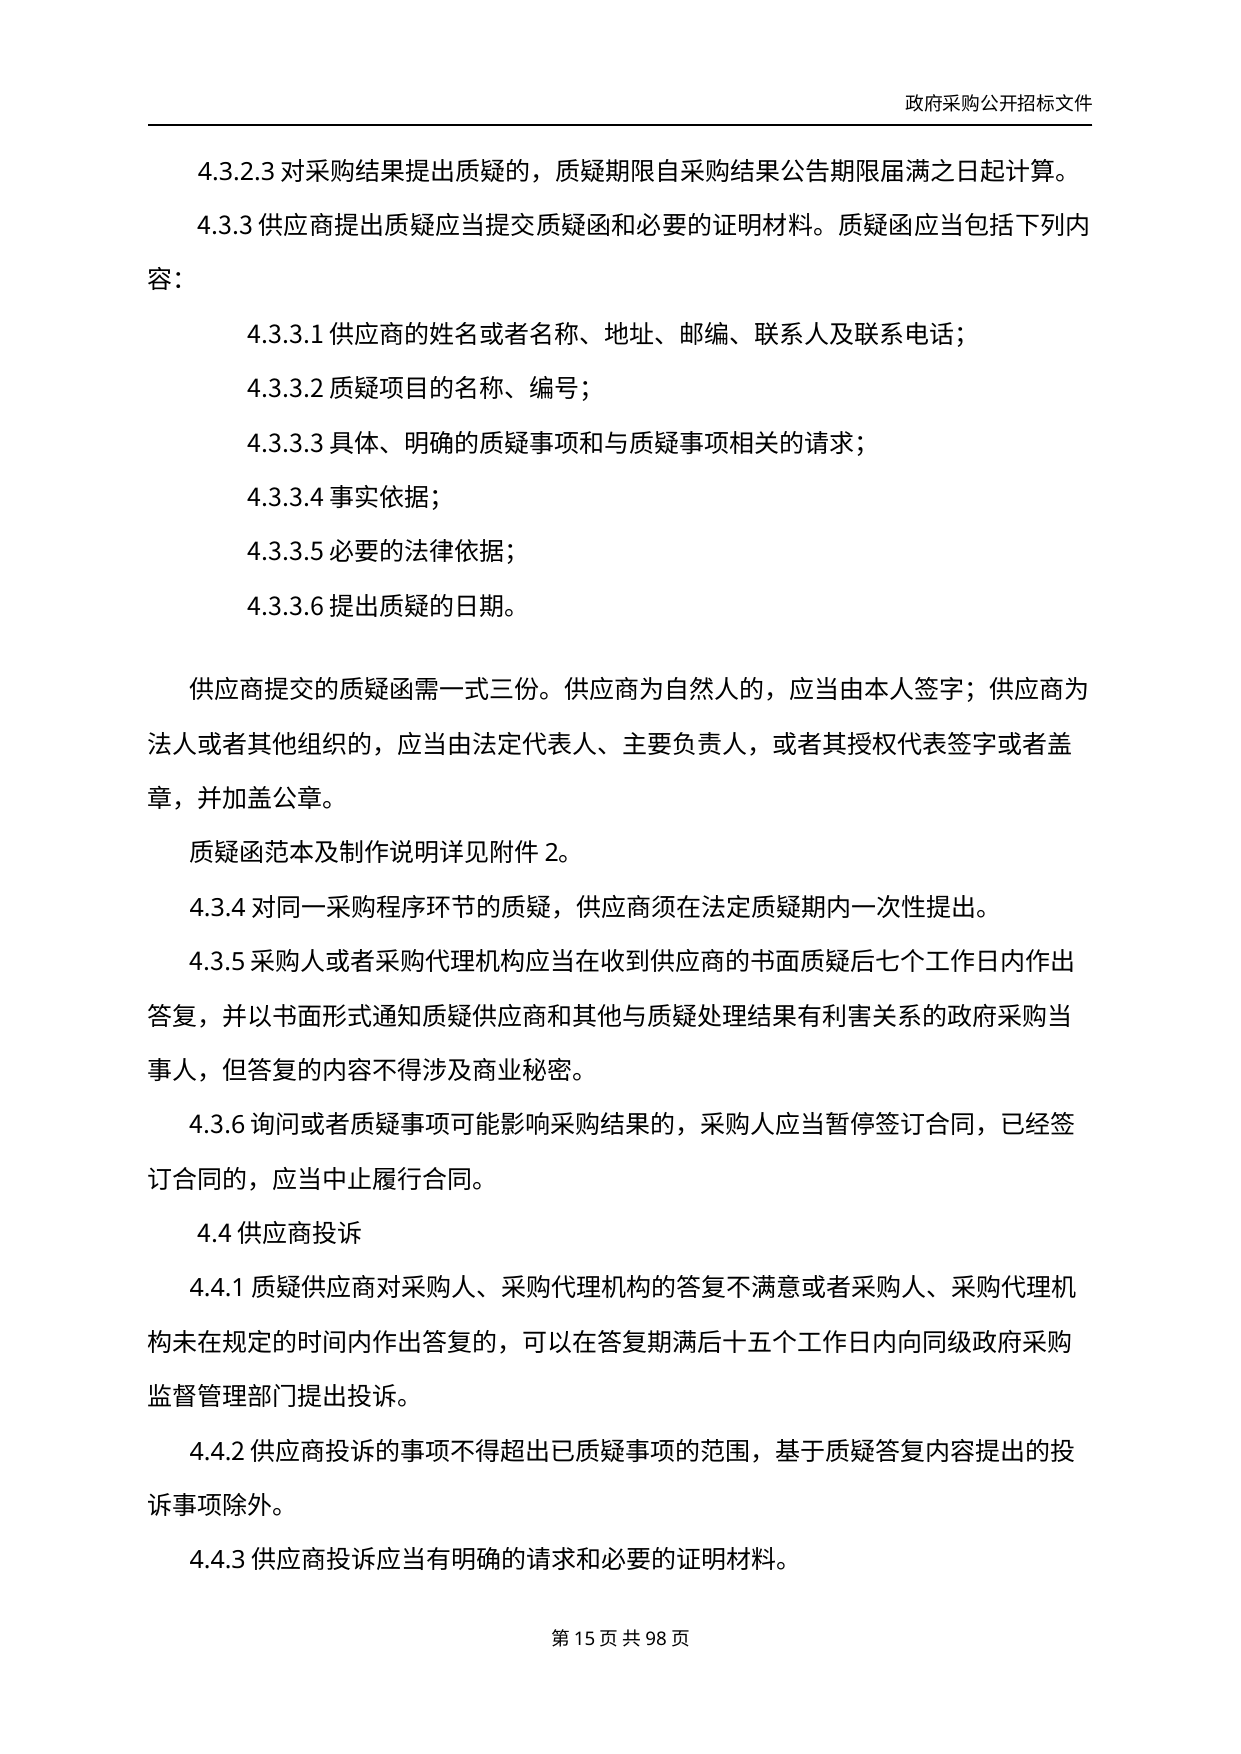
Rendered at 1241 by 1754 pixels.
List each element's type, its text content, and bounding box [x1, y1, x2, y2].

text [198, 151, 1092, 187]
text 4.4.2供应商投诉的事项不得超出已质疑事项的范围，基于质疑答复内容提出的投诉事项除外。 [148, 1431, 1092, 1522]
text 4.3.3.3具体、明确的质疑事项和与质疑事项相关的请求； [148, 423, 1092, 459]
text 4.3.3.2质疑项目的名称、编号； [148, 369, 1092, 405]
text 供应商提交的质疑函需一式三份。供应商为自然人的，应当由本人签字；供应商为法人或者其他组织的，应当由法定代表人、主要负责人，或者其授权代表签字或者盖章，并加盖公章。 [148, 670, 1092, 815]
text 4.3.3.4事实依据； [148, 477, 1092, 514]
text 4.4供应商投诉 [148, 1213, 1092, 1250]
text 4.3.3供应商提出质疑应当提交质疑函和必要的证明材料。质疑函应当包括下列内容： [148, 206, 1092, 296]
text 4.3.6询问或者质疑事项可能影响采购结果的，采购人应当暂停签订合同，已经签订合同的，应当中止履行合同。 [148, 1105, 1092, 1195]
text 4.3.4对同一采购程序环节的质疑，供应商须在法定质疑期内一次性提出。 [148, 887, 1092, 923]
text 4.4.3供应商投诉应当有明确的请求和必要的证明材料。 [148, 1540, 1092, 1576]
text 4.3.3.1供应商的姓名或者名称、地址、邮编、联系人及联系电话； [148, 314, 1092, 351]
text 4.3.3.6提出质疑的日期。 [148, 586, 1092, 622]
text 4.3.3.5必要的法律依据； [148, 532, 1092, 568]
text 质疑函范本及制作说明详见附件2。 [148, 833, 1092, 869]
text 4.4.1质疑供应商对采购人、采购代理机构的答复不满意或者采购人、采购代理机构未在规定的时间内作出答复的，可以在答复期满后十五个工作日内向同级政府采购监督管理部门提出投诉。 [148, 1268, 1092, 1413]
text 4.3.5采购人或者采购代理机构应当在收到供应商的书面质疑后七个工作日内作出答复，并以书面形式通知质疑供应商和其他与质疑处理结果有利害关系的政府采购当事人，但答复的内容不得涉及商业秘密。 [148, 942, 1092, 1087]
